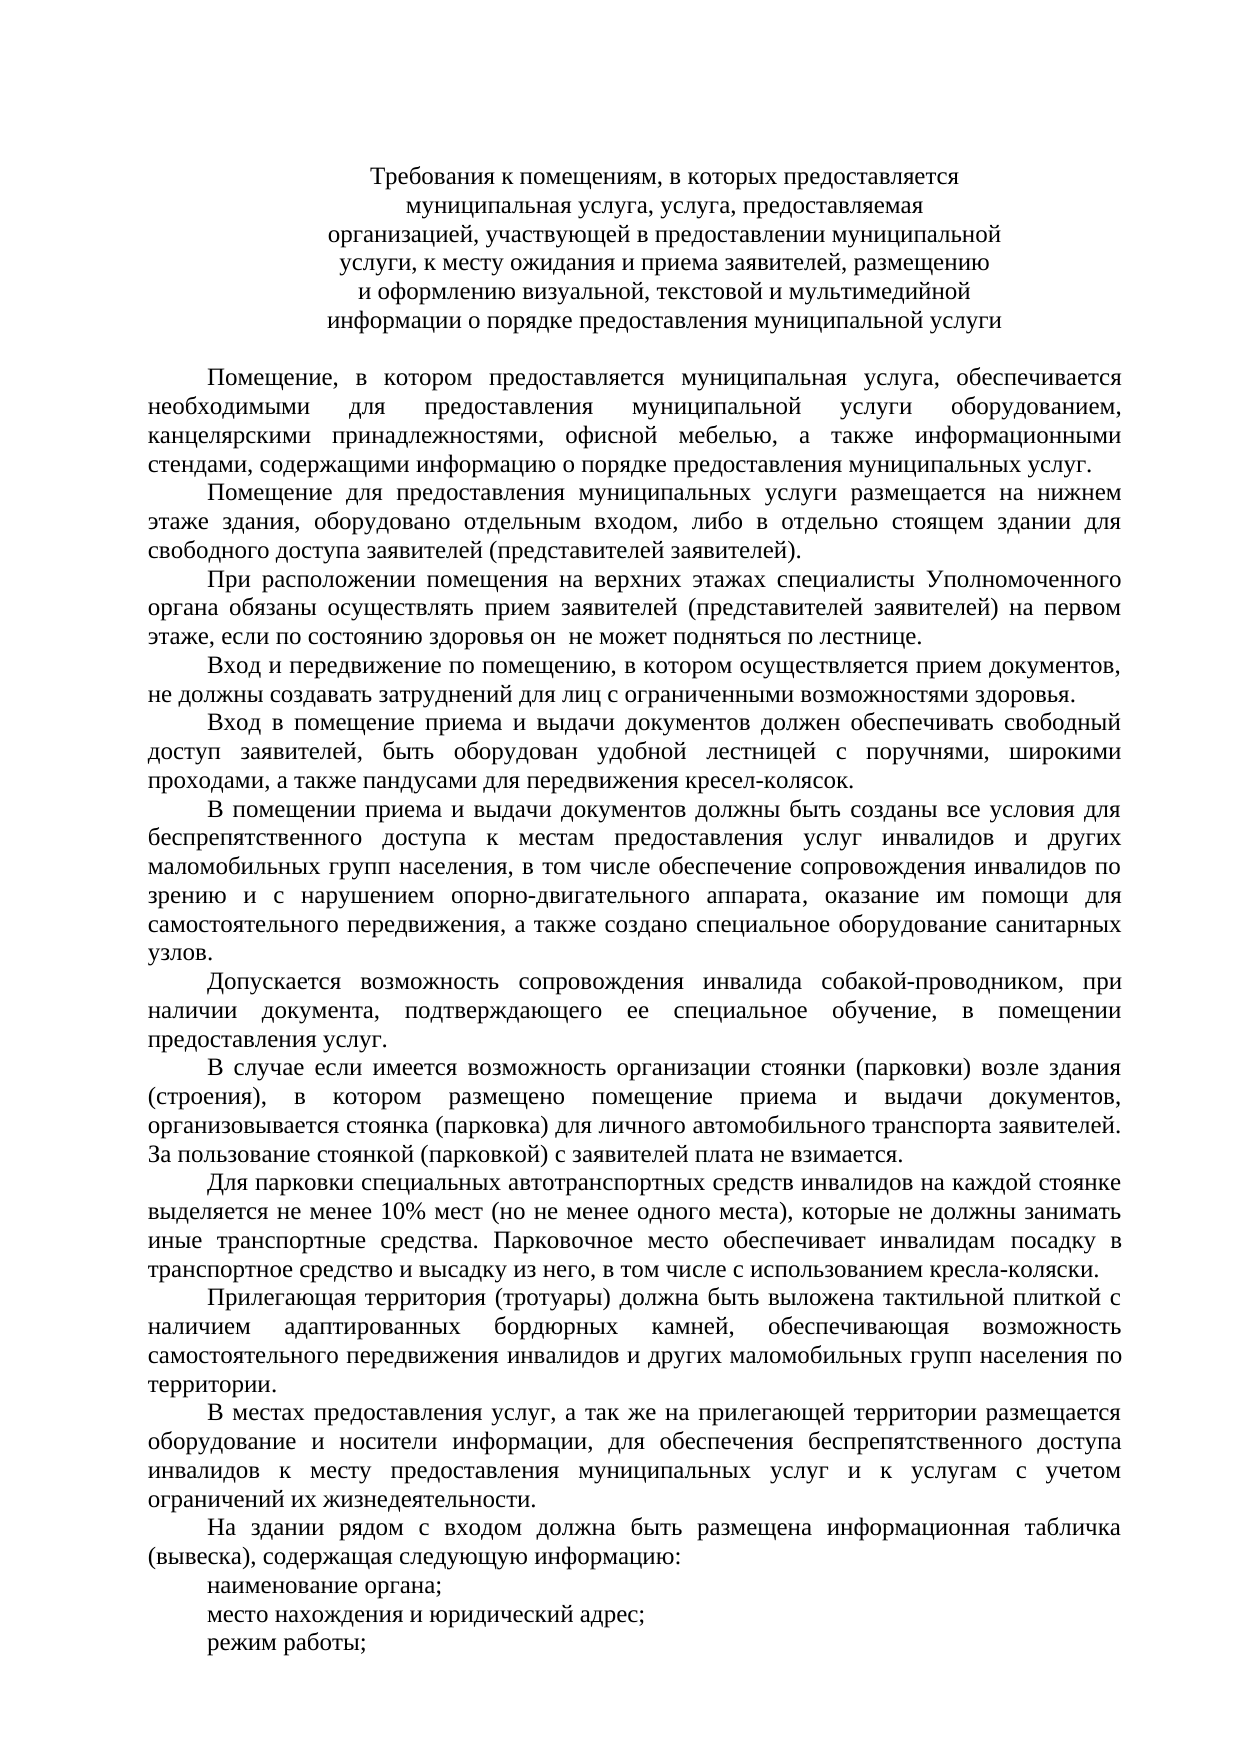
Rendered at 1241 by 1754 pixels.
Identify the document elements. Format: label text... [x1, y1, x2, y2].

text муниципальная услуга, услуга, предоставляемая [148, 190, 1122, 219]
text Требования к помещениям, в которых предоставляется [148, 161, 1122, 190]
text Вход в помещение приема и выдачи документов должен обеспечивать свободный доступ заявителей, быть оборудован удобной лестницей с поручнями, широкими проходами, а также пандусами для передвижения кресел-колясок. [148, 707, 1122, 794]
text место нахождения и юридический адрес; [148, 1599, 1122, 1627]
text В случае если имеется возможность организации стоянки (парковки) возле здания (строения), в котором размещено помещение приема и выдачи документов, организовывается стоянка (парковка) для личного автомобильного транспорта заявителей. За пользование стоянкой (парковкой) с заявителей плата не взимается. [148, 1052, 1122, 1167]
text и оформлению визуальной, текстовой и мультимедийной [148, 276, 1122, 305]
text В местах предоставления услуг, а так же на прилегающей территории размещается оборудование и носители информации, для обеспечения беспрепятственного доступа инвалидов к месту предоставления муниципальных услуг и к услугам с учетом ограничений их жизнедеятельности. [148, 1397, 1122, 1512]
text Допускается возможность сопровождения инвалида собакой-проводником, при наличии документа, подтверждающего ее специальное обучение, в помещении предоставления услуг. [148, 966, 1122, 1052]
text Вход и передвижение по помещению, в котором осуществляется прием документов, не должны создавать затруднений для лиц с ограниченными возможностями здоровья. [148, 650, 1122, 707]
text информации о порядке предоставления муниципальной услуги [148, 305, 1122, 334]
text Помещение для предоставления муниципальных услуги размещается на нижнем этаже здания, оборудовано отдельным входом, либо в отдельно стоящем здании для свободного доступа заявителей (представителей заявителей). [148, 477, 1122, 564]
text услуги, к месту ожидания и приема заявителей, размещению [148, 247, 1122, 276]
text Для парковки специальных автотранспортных средств инвалидов на каждой стоянке выделяется не менее 10% мест (но не менее одного места), которые не должны занимать иные транспортные средства. Парковочное место обеспечивает инвалидам посадку в транспортное средство и высадку из него, в том числе с использованием кресла-коляски. [148, 1167, 1122, 1282]
text Прилегающая территория (тротуары) должна быть выложена тактильной плиткой с наличием адаптированных бордюрных камней, обеспечивающая возможность самостоятельного передвижения инвалидов и других маломобильных групп населения по территории. [148, 1282, 1122, 1397]
text режим работы; [148, 1627, 1122, 1656]
text В помещении приема и выдачи документов должны быть созданы все условия для беспрепятственного доступа к местам предоставления услуг инвалидов и других маломобильных групп населения, в том числе обеспечение сопровождения инвалидов по зрению и с нарушением опорно-двигательного аппарата, оказание им помощи для самостоятельного передвижения, а также создано специальное оборудование санитарных узлов. [148, 794, 1122, 966]
text При расположении помещения на верхних этажах специалисты Уполномоченного органа обязаны осуществлять прием заявителей (представителей заявителей) на первом этаже, если по состоянию здоровья он не может подняться по лестнице. [148, 564, 1122, 650]
text Помещение, в котором предоставляется муниципальная услуга, обеспечивается необходимыми для предоставления муниципальной услуги оборудованием, канцелярскими принадлежностями, офисной мебелью, а также информационными стендами, содержащими информацию о порядке предоставления муниципальных услуг. [148, 362, 1122, 477]
text На здании рядом с входом должна быть размещена информационная табличка (вывеска), содержащая следующую информацию: [148, 1512, 1122, 1570]
text организацией, участвующей в предоставлении муниципальной [148, 219, 1122, 247]
text наименование органа; [148, 1570, 1122, 1599]
